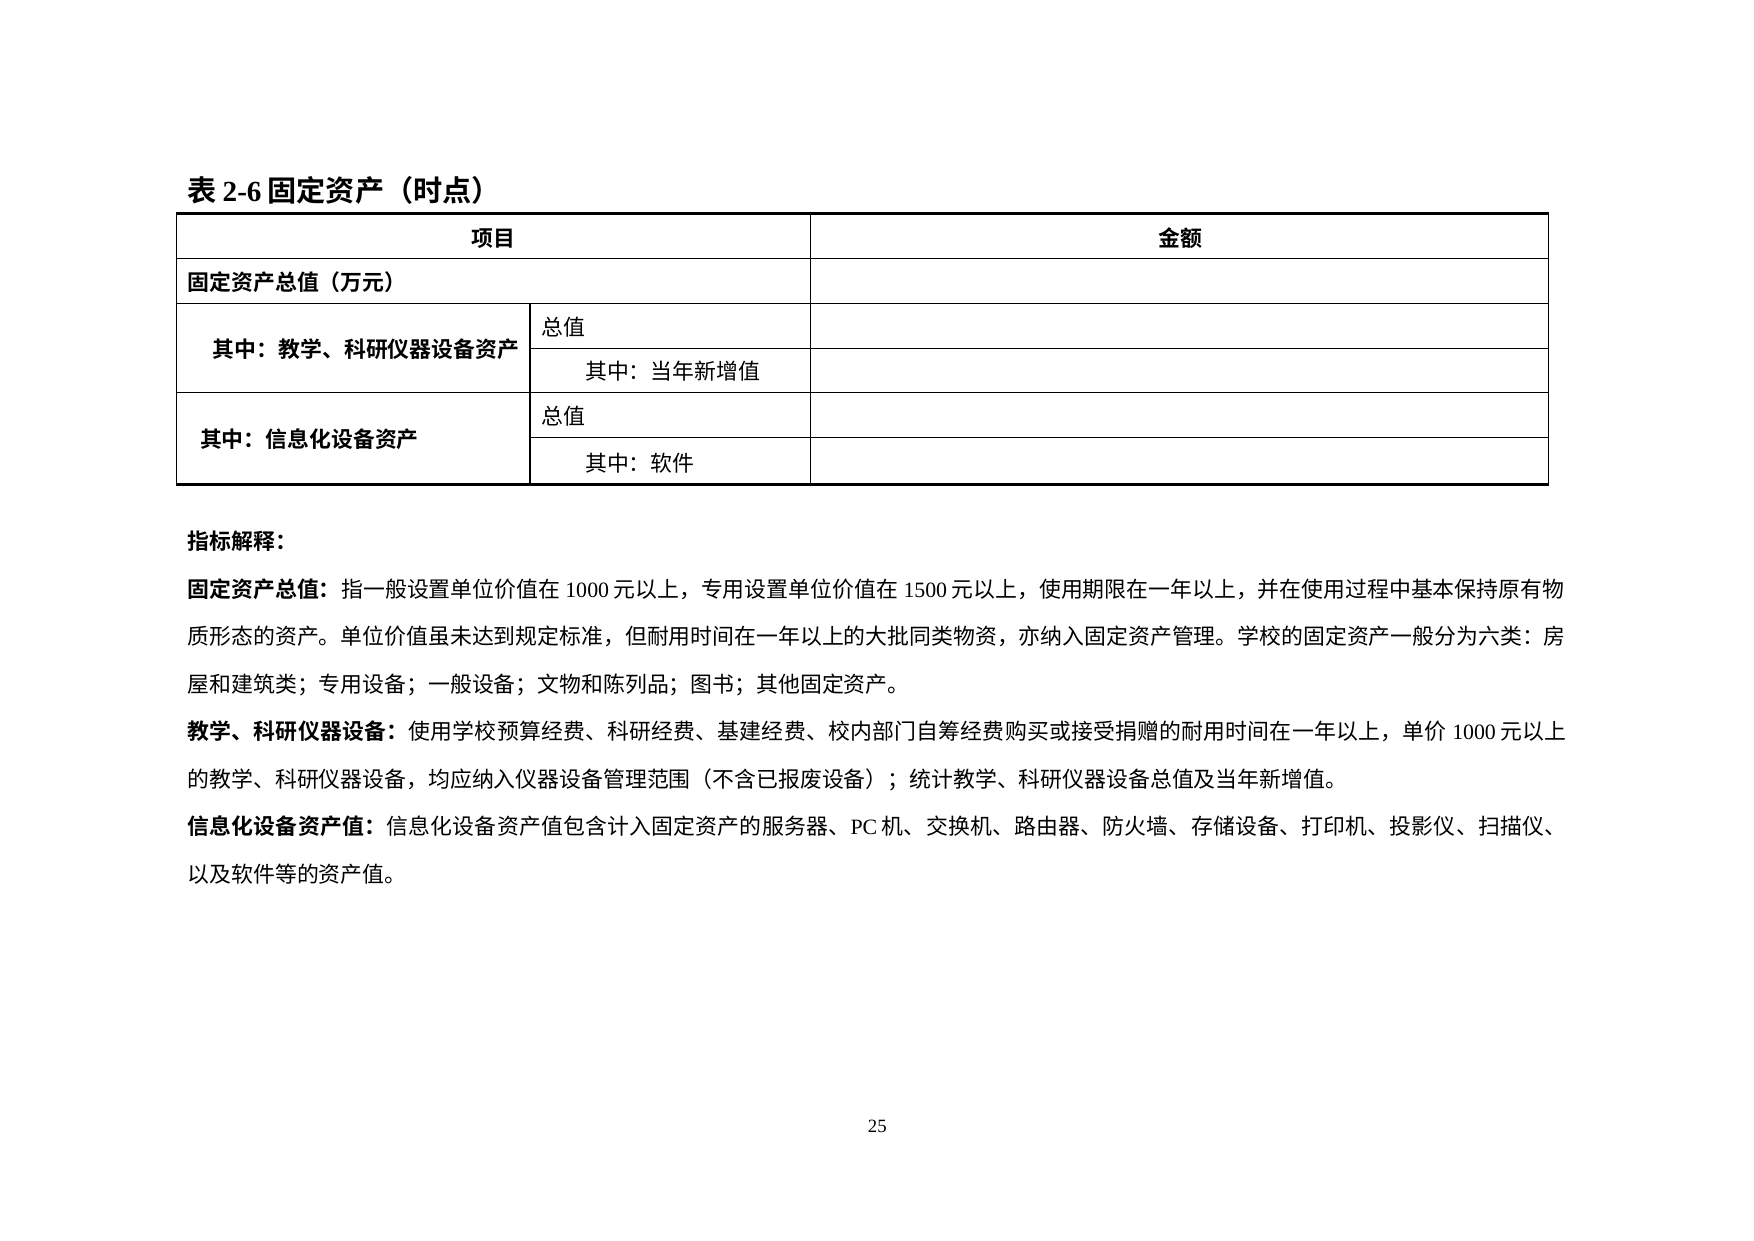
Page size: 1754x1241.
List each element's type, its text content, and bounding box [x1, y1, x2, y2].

table_header 项目 [177, 215, 810, 258]
table_header 金额 [811, 215, 1548, 258]
table_cell 总值 [531, 304, 810, 347]
table_cell 固定资产总值（万元） [177, 259, 810, 303]
table_cell [811, 438, 1548, 483]
text 固定资产总值：指一般设置单位价值在1000元以上，专用设置单位价值在1500元以上，使用期限在一年以上，并在使用过程中基本保持原有物质形态的资产。单位价值虽未达到规定标准，但耐用时间在一年以上的大批同类物资，亦纳入固定资产管理。学校的固定资产一般分为六类：房屋和建筑类；专用设备；一般设备；文物和陈列品；图书；其他固定资产。 [187, 572, 1566, 698]
table_cell [811, 349, 1548, 392]
table_cell 其中：当年新增值 [531, 349, 810, 392]
table_cell [811, 393, 1548, 437]
text 信息化设备资产值：信息化设备资产值包含计入固定资产的服务器、PC机、交换机、路由器、防火墙、存储设备、打印机、投影仪、扫描仪、以及软件等的资产值。 [187, 809, 1566, 888]
text 指标解释： [187, 524, 1566, 556]
table_cell [811, 259, 1548, 303]
text 教学、科研仪器设备：使用学校预算经费、科研经费、基建经费、校内部门自筹经费购买或接受捐赠的耐用时间在一年以上，单价1000元以上的教学、科研仪器设备，均应纳入仪器设备管理范围（不含已报废设备）；统计教学、科研仪器设备总值及当年新增值。 [187, 714, 1566, 793]
table_cell 其中：软件 [531, 438, 810, 483]
table_cell 其中：教学、科研仪器设备资产 [177, 304, 529, 392]
table_cell 总值 [531, 393, 810, 437]
table_cell [811, 304, 1548, 347]
table_cell 其中：信息化设备资产 [177, 393, 529, 483]
subtitle 表2-6固定资产（时点） [187, 167, 1566, 209]
